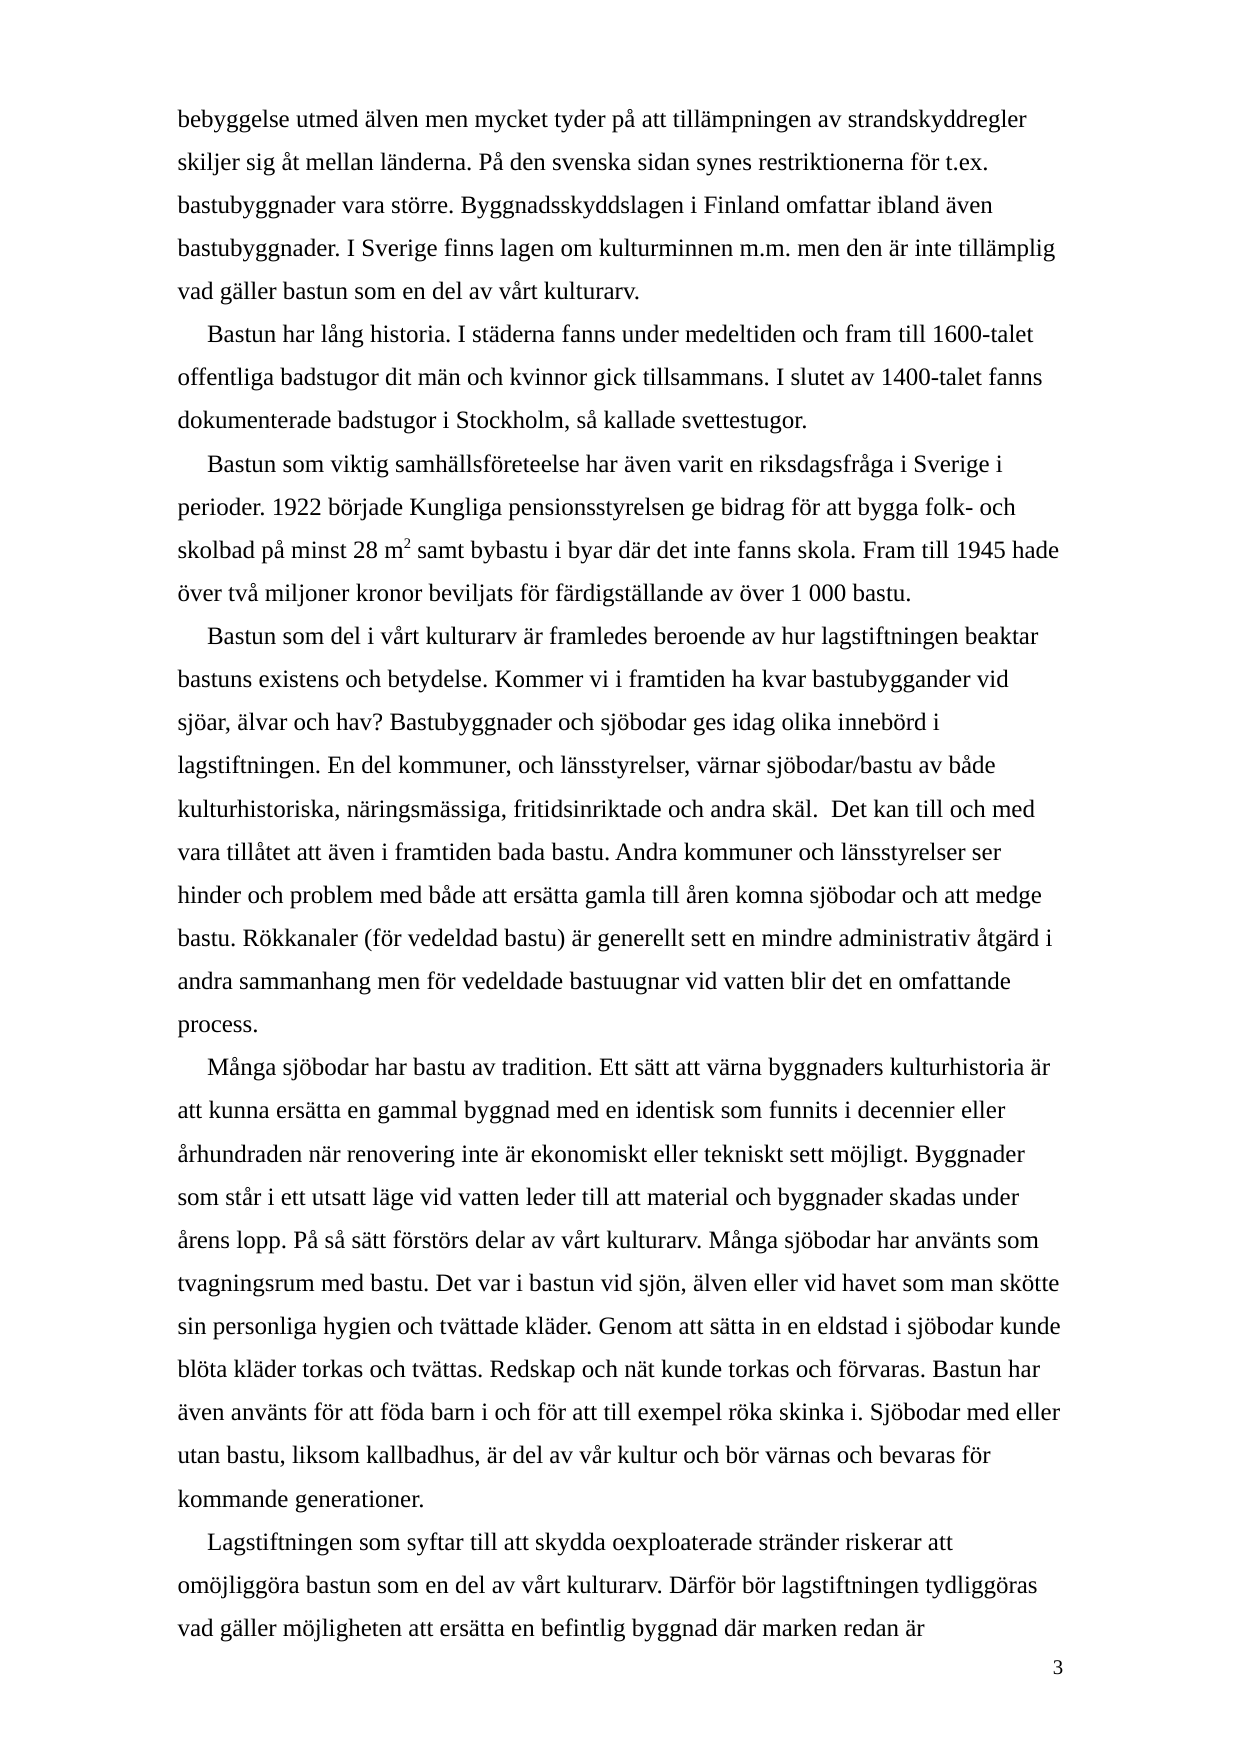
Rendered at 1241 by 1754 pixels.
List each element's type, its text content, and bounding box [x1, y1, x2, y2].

text Många sjöbodar har bastu av tradition. Ett sätt att värna byggnaders kulturhistoria är att kunna ersätta en gammal byggnad med en identisk som funnits i decennier eller århundraden när renovering inte är ekonomiskt eller tekniskt sett möjligt. Byggnader som står i ett utsatt läge vid vatten leder till att material och byggnader skadas under årens lopp. På så sätt förstörs delar av vårt kulturarv. Många sjöbodar har använts som tvagningsrum med bastu. Det var i bastun vid sjön, älven eller vid havet som man skötte sin personliga hygien och tvättade kläder. Genom att sätta in en eldstad i sjöbodar kunde blöta kläder torkas och tvättas. Redskap och nät kunde torkas och förvaras. Bastun har även använts för att föda barn i och för att till exempel röka skinka i. Sjöbodar med eller utan bastu, liksom kallbadhus, är del av vår kultur och bör värnas och bevaras för kommande generationer. [177, 1052, 1063, 1512]
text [177, 104, 1063, 305]
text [177, 1527, 1063, 1642]
text Bastun som viktig samhällsföreteelse har även varit en riksdagsfråga i Sverige i perioder. 1922 började Kungliga pensionsstyrelsen ge bidrag för att bygga folk- och skolbad på minst 28 m2 samt bybastu i byar där det inte fanns skola. Fram till 1945 hade över två miljoner kronor beviljats för färdigställande av över 1 000 bastu. [177, 449, 1063, 607]
text Bastun som del i vårt kulturarv är framledes beroende av hur lagstiftningen beaktar bastuns existens och betydelse. Kommer vi i framtiden ha kvar bastubyggander vid sjöar, älvar och hav? Bastubyggnader och sjöbodar ges idag olika innebörd i lagstiftningen. En del kommuner, och länsstyrelser, värnar sjöbodar/bastu av både kulturhistoriska, näringsmässiga, fritidsinriktade och andra skäl. Det kan till och med vara tillåtet att även i framtiden bada bastu. Andra kommuner och länsstyrelser ser hinder och problem med både att ersätta gamla till åren komna sjöbodar och att medge bastu. Rökkanaler (för vedeldad bastu) är generellt sett en mindre administrativ åtgärd i andra sammanhang men för vedeldade bastuugnar vid vatten blir det en omfattande process. [177, 621, 1063, 1038]
text Bastun har lång historia. I städerna fanns under medeltiden och fram till 1600-talet offentliga badstugor dit män och kvinnor gick tillsammans. I slutet av 1400-talet fanns dokumenterade badstugor i Stockholm, så kallade svettestugor. [177, 319, 1063, 434]
